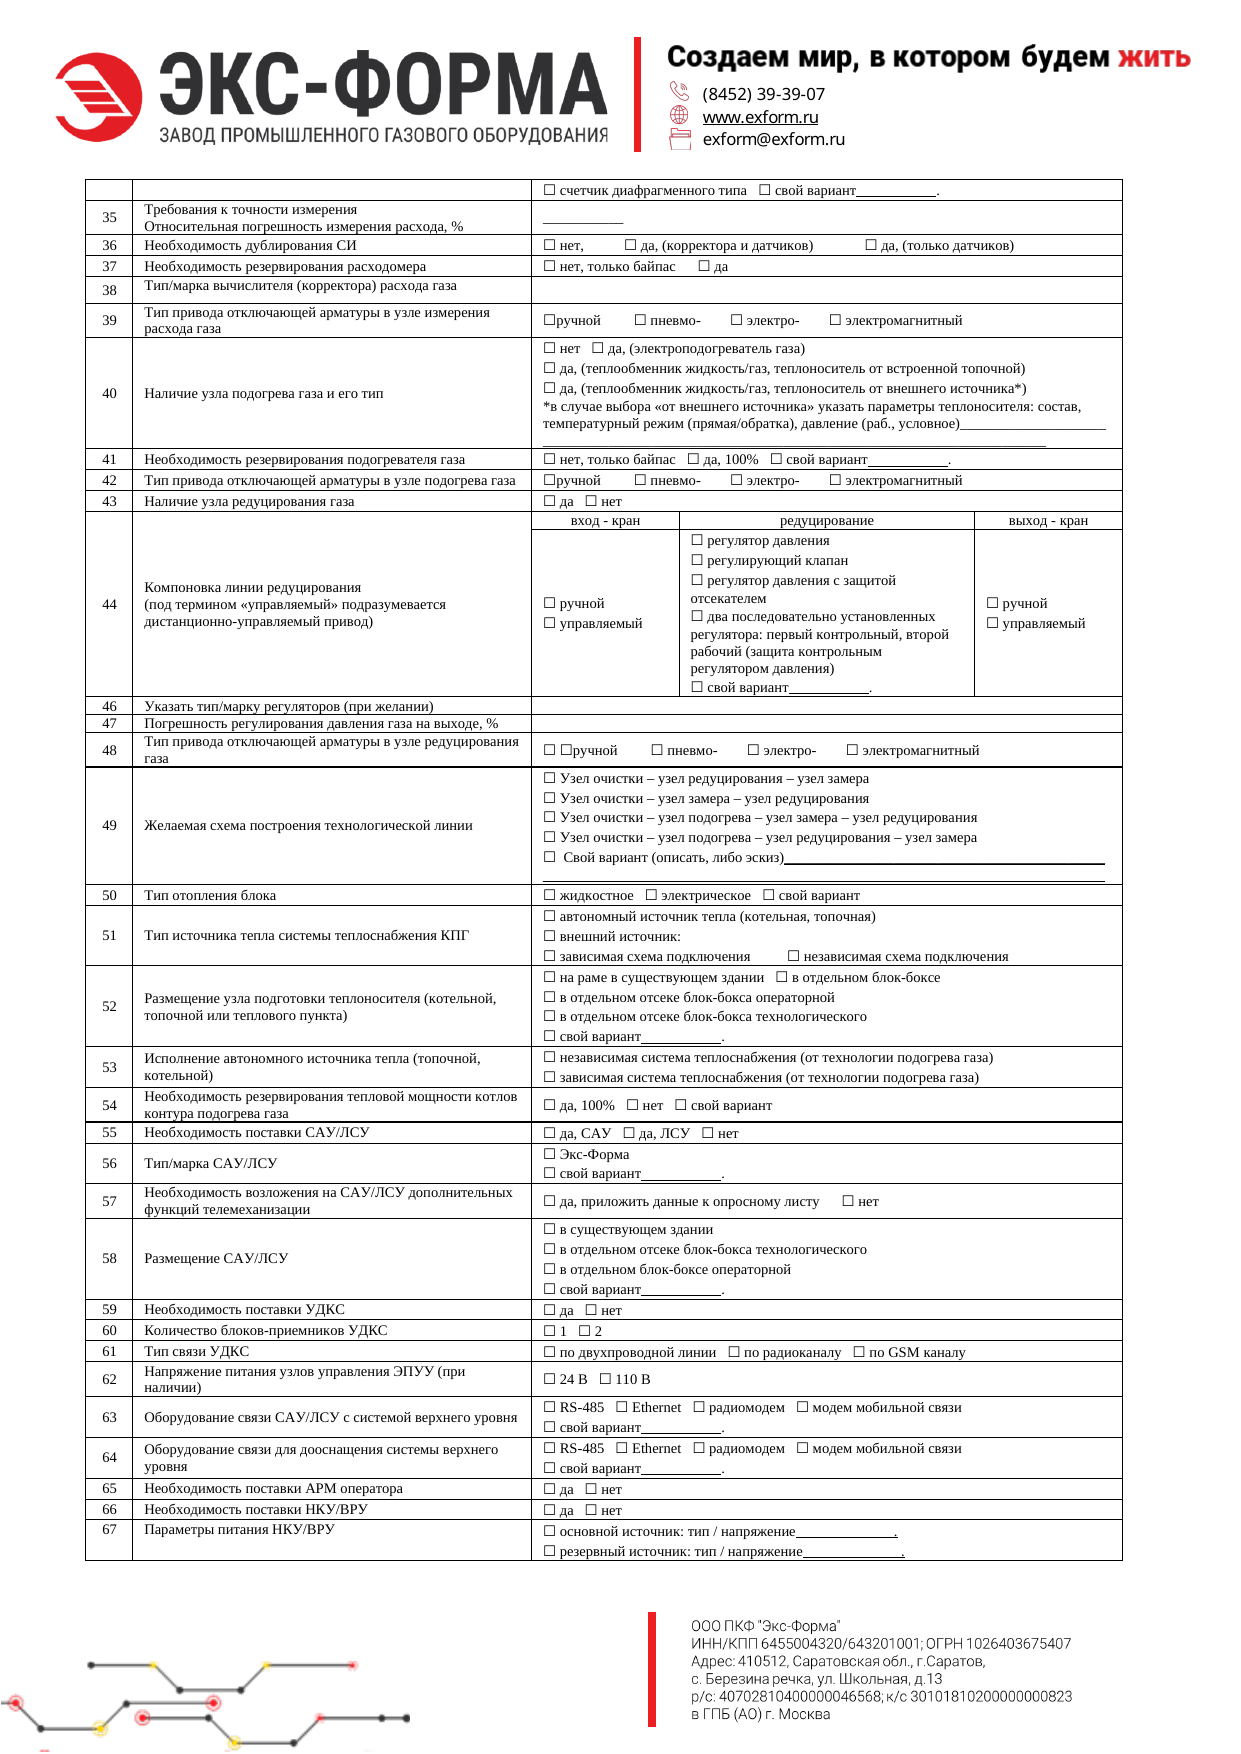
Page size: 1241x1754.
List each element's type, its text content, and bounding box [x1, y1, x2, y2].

table_cell [86, 338, 132, 448]
table_cell ☐ Узел очистки – узел редуцирования – узел замера ☐ Узел очистки – узел замера – узел редуцирования ☐ Узел очистки – узел подогрева – узел замера – узел редуцирования ☐ Узел очистки – узел подогрева – узел редуцирования – узел замера ☐ Свой вариант (описать, либо эскиз)____________________________________________ _____________________________________________________________________________ [532, 768, 1122, 884]
table_cell [86, 768, 132, 884]
table_cell ☐ ☐ручной ☐ пневмо- ☐ электро- ☐ электромагнитный [532, 733, 1122, 766]
table_cell [86, 715, 132, 732]
table_cell ☐ RS-485 ☐ Ethernet ☐ радиомодем ☐ модем мобильной связи ☐ свой вариант . [532, 1397, 1122, 1437]
table_cell [86, 1500, 132, 1519]
table_cell Требования к точности измерения Относительная погрешность измерения расхода, % [133, 201, 531, 234]
table_cell [86, 1479, 132, 1498]
table_cell ☐ да ☐ нет [532, 1300, 1122, 1319]
table_cell [86, 697, 132, 714]
table_cell [86, 1520, 132, 1560]
table_cell ☐ручной ☐ пневмо- ☐ электро- ☐ электромагнитный [532, 304, 1122, 337]
table_cell [86, 1300, 132, 1319]
table_cell [86, 966, 132, 1046]
table_cell Необходимость резервирования расходомера [133, 256, 531, 276]
table_cell [532, 697, 1122, 714]
table_cell Количество блоков-приемников УДКС [133, 1320, 531, 1340]
table_cell [86, 1219, 132, 1298]
table_cell [86, 304, 132, 337]
table_cell выход - кран [975, 512, 1122, 529]
table_cell Тип/марка САУ/ЛСУ [133, 1144, 531, 1183]
table_cell [86, 1362, 132, 1396]
table_cell Размещение САУ/ЛСУ [133, 1219, 531, 1298]
table_cell Необходимость резервирования тепловой мощности котлов контура подогрева газа [133, 1088, 531, 1121]
table_cell Тип источника тепла системы теплоснабжения КПГ [133, 906, 531, 965]
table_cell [133, 1520, 531, 1560]
table_cell [86, 277, 132, 302]
table_cell [86, 256, 132, 276]
table_cell Тип отопления блока [133, 885, 531, 905]
table_cell ☐ жидкостное ☐ электрическое ☐ свой вариант [532, 885, 1122, 905]
table_cell Тип привода отключающей арматуры в узле измерения расхода газа [133, 304, 531, 337]
table_cell Оборудование связи для дооснащения системы верхнего уровня [133, 1438, 531, 1477]
table_cell Необходимость дублирования СИ [133, 235, 531, 255]
table_cell [86, 733, 132, 766]
table_cell Оборудование связи САУ/ЛСУ с системой верхнего уровня [133, 1397, 531, 1437]
table_cell Необходимость поставки АРМ оператора [133, 1479, 531, 1498]
table_cell ☐ регулятор давления ☐ регулирующий клапан ☐ регулятор давления с защитой отсекателем ☐ два последовательно установленных регулятора: первый контрольный, второй рабочий (защита контрольным регулятором давления) ☐ свой вариант . [680, 530, 974, 696]
table_cell ☐ независимая система теплоснабжения (от технологии подогрева газа) ☐ зависимая система теплоснабжения (от технологии подогрева газа) [532, 1047, 1122, 1087]
table_cell ☐ручной ☐ пневмо- ☐ электро- ☐ электромагнитный [532, 470, 1122, 490]
table_cell [86, 1047, 132, 1087]
table_cell редуцирование [680, 512, 974, 529]
table_cell [86, 1144, 132, 1183]
table_cell Наличие узла подогрева газа и его тип [133, 338, 531, 448]
table_cell ☐ да ☐ нет [532, 491, 1122, 511]
table_cell ☐ по двухпроводной линии ☐ по радиоканалу ☐ по GSM каналу [532, 1341, 1122, 1361]
table_cell Погрешность регулирования давления газа на выходе, % [133, 715, 531, 732]
table_cell ___________ [532, 201, 1122, 234]
table_cell [86, 1438, 132, 1477]
table_cell Компоновка линии редуцирования (под термином «управляемый» подразумевается дистанционно-управляемый привод) [133, 512, 531, 696]
table_cell ☐ да ☐ нет [532, 1479, 1122, 1498]
table_cell ☐ Экс-Форма ☐ свой вариант . [532, 1144, 1122, 1183]
table_cell Напряжение питания узлов управления ЭПУУ (при наличии) [133, 1362, 531, 1396]
table_cell ☐ да, САУ ☐ да, ЛСУ ☐ нет [532, 1123, 1122, 1142]
table_cell Необходимость поставки НКУ/ВРУ [133, 1500, 531, 1519]
table_cell [86, 1320, 132, 1340]
table_cell ☐ нет, ☐ да, (корректора и датчиков) ☐ да, (только датчиков) [532, 235, 1122, 255]
table_cell Тип привода отключающей арматуры в узле подогрева газа [133, 470, 531, 490]
table_cell Тип связи УДКС [133, 1341, 531, 1361]
table_cell ☐ да, 100% ☐ нет ☐ свой вариант [532, 1088, 1122, 1121]
table_cell [86, 1088, 132, 1121]
table_cell ☐ 24 В ☐ 110 В [532, 1362, 1122, 1396]
table_cell ☐ на раме в существующем здании ☐ в отдельном блок-боксе ☐ в отдельном отсеке блок-бокса операторной ☐ в отдельном отсеке блок-бокса технологического ☐ свой вариант . [532, 966, 1122, 1046]
table_cell Необходимость возложения на САУ/ЛСУ дополнительных функций телемеханизации [133, 1184, 531, 1218]
table_cell ☐ автономный источник тепла (котельная, топочная) ☐ внешний источник: ☐ зависимая схема подключения ☐ независимая схема подключения [532, 906, 1122, 965]
table_cell [86, 235, 132, 255]
table_cell Необходимость поставки УДКС [133, 1300, 531, 1319]
table_cell ☐ в существующем здании ☐ в отдельном отсеке блок-бокса технологического ☐ в отдельном блок-боксе операторной ☐ свой вариант . [532, 1219, 1122, 1298]
table_cell [86, 491, 132, 511]
table_cell [86, 885, 132, 905]
table_cell Указать тип/марку регуляторов (при желании) [133, 697, 531, 714]
table_cell ☐ ручной ☐ управляемый [532, 530, 679, 696]
table_cell Необходимость поставки САУ/ЛСУ [133, 1123, 531, 1142]
table_cell ☐ нет ☐ да, (электроподогреватель газа) ☐ да, (теплообменник жидкость/газ, теплоноситель от встроенной топочной) ☐ да, (теплообменник жидкость/газ, теплоноситель от внешнего источника*) *в случае выбора «от внешнего источника» указать параметры теплоносителя: состав, температурный режим (прямая/обратка), давление (раб., условное)____________________ _____________________________________________________________________ [532, 338, 1122, 448]
table_cell [86, 1123, 132, 1142]
table_cell ☐ RS-485 ☐ Ethernet ☐ радиомодем ☐ модем мобильной связи ☐ свой вариант . [532, 1438, 1122, 1477]
table_cell Размещение узла подготовки теплоносителя (котельной, топочной или теплового пункта) [133, 966, 531, 1046]
table_cell Тип/марка вычислителя (корректора) расхода газа [133, 277, 531, 302]
table_cell [86, 1341, 132, 1361]
table_cell [86, 1184, 132, 1218]
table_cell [133, 180, 531, 199]
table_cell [532, 180, 1122, 199]
table_cell [86, 201, 132, 234]
table_cell [86, 1397, 132, 1437]
table_cell ☐ 1 ☐ 2 [532, 1320, 1122, 1340]
table_cell ☐ ручной ☐ управляемый [975, 530, 1122, 696]
table_cell [86, 449, 132, 469]
table_cell ☐ нет, только байпас ☐ да [532, 256, 1122, 276]
table_cell [86, 906, 132, 965]
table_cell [532, 1520, 1122, 1560]
table_cell ☐ да, приложить данные к опросному листу ☐ нет [532, 1184, 1122, 1218]
table_cell Желаемая схема построения технологической линии [133, 768, 531, 884]
table_cell Исполнение автономного источника тепла (топочной, котельной) [133, 1047, 531, 1087]
table_cell ☐ нет, только байпас ☐ да, 100% ☐ свой вариант . [532, 449, 1122, 469]
table_cell Необходимость резервирования подогревателя газа [133, 449, 531, 469]
table_cell Тип привода отключающей арматуры в узле редуцирования газа [133, 733, 531, 766]
table_cell [86, 512, 132, 696]
table_cell [86, 180, 132, 199]
table_cell [532, 715, 1122, 732]
table_cell Наличие узла редуцирования газа [133, 491, 531, 511]
table_cell вход - кран [532, 512, 679, 529]
table_cell [86, 470, 132, 490]
table_cell ☐ да ☐ нет [532, 1500, 1122, 1519]
